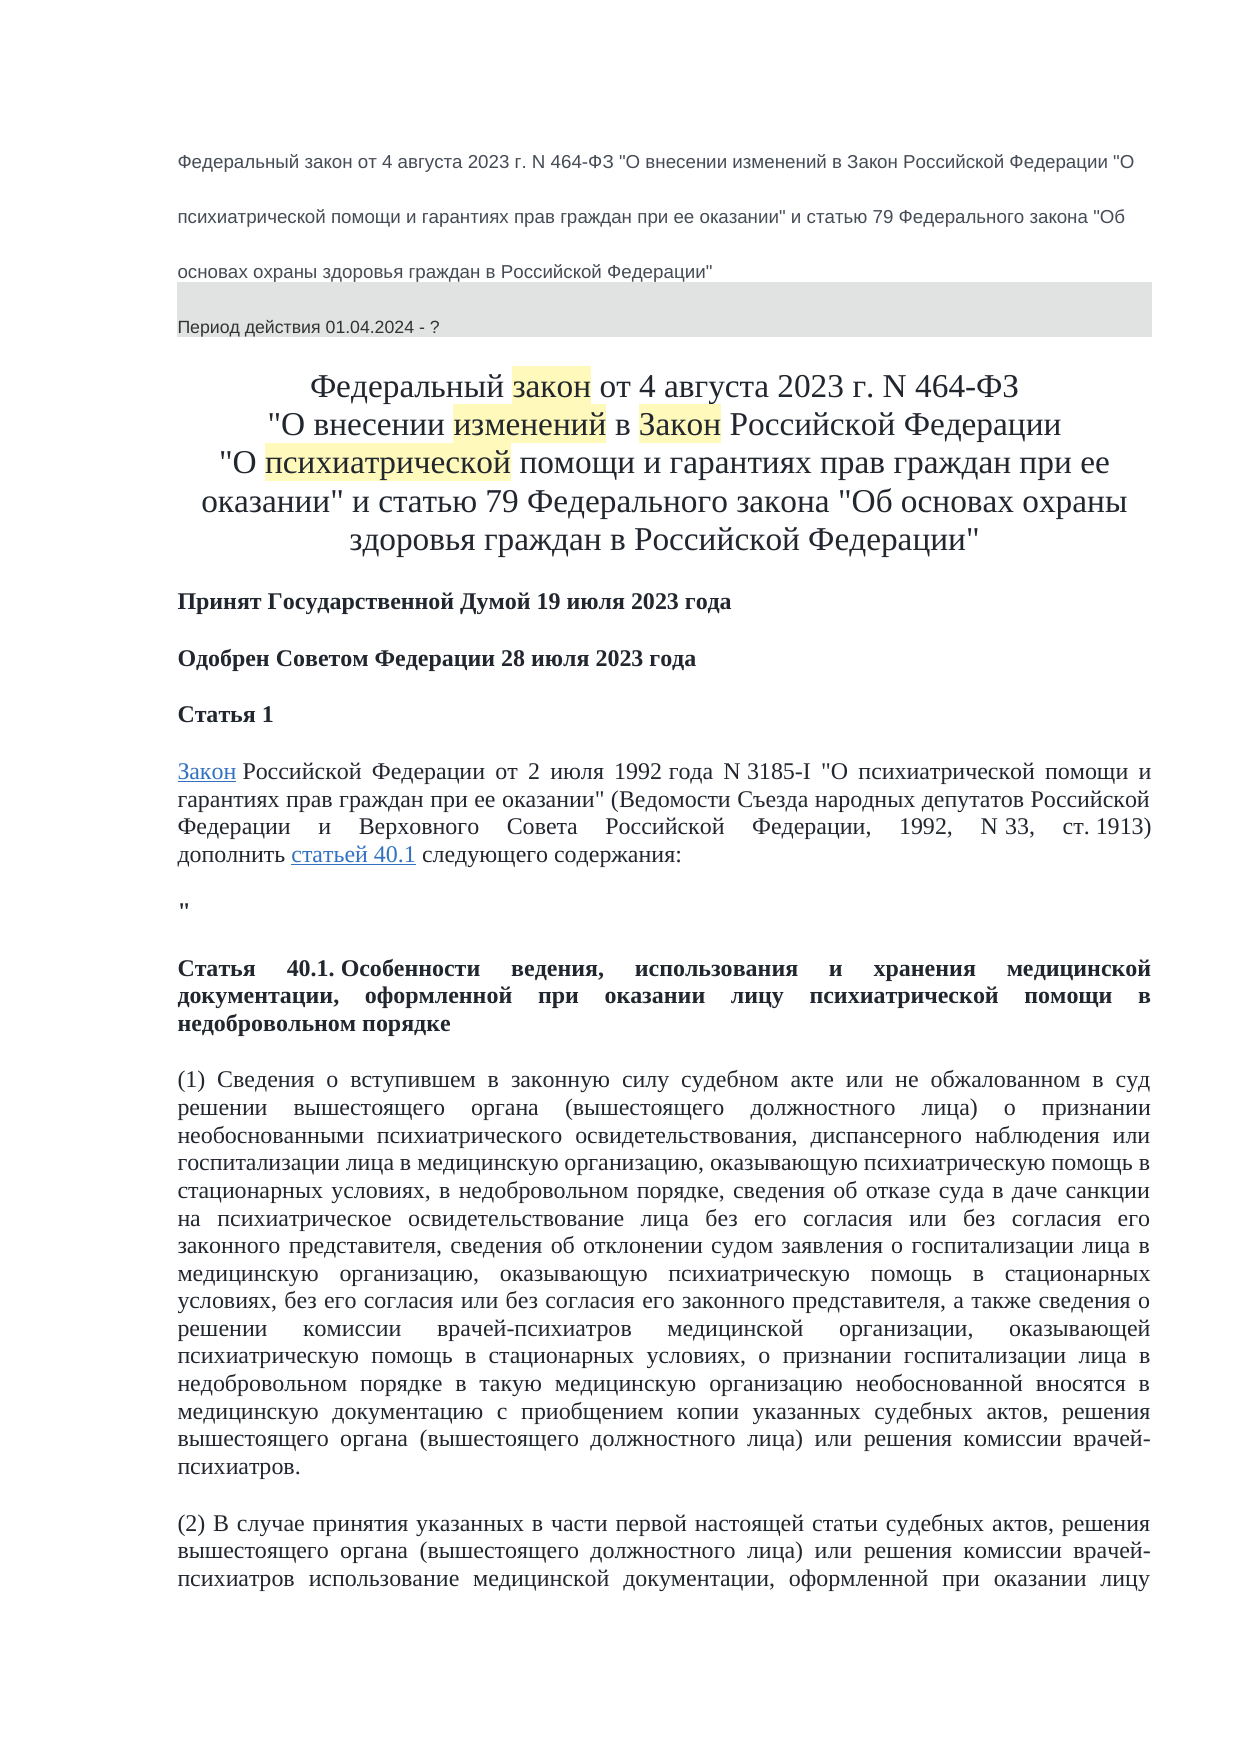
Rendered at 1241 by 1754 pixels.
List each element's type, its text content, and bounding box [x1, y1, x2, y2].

text Федеральный закон от 4 августа 2023 г. N 464-ФЗ "О внесении изменений в Закон Российской Федерации "О психиатрической помощи и гарантиях прав граждан при ее оказании" и статью 79 Федерального закона "Об основах охраны здоровья граждан в Российской Федерации" [177, 366, 1152, 558]
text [177, 1509, 1152, 1592]
text Период действия 01.04.2024 - ? [177, 282, 1152, 337]
text Статья 40.1. Особенности ведения, использования и хранения медицинской документации, оформленной при оказании лицу психиатрической помощи в недобровольном порядке [177, 953, 1152, 1036]
text Принят Государственной Думой 19 июля 2023 года [177, 587, 1152, 614]
text " [177, 897, 1152, 924]
text Закон Российской Федерации от 2 июля 1992 года N 3185-I "О психиатрической помощи и гарантиях прав граждан при ее оказании" (Ведомости Съезда народных депутатов Российской Федерации и Верховного Совета Российской Федерации, 1992, N 33, ст. 1913) дополнить статьей 40.1 следующего содержания: [177, 757, 1152, 868]
text Одобрен Советом Федерации 28 июля 2023 года [177, 644, 1152, 671]
text Статья 1 [177, 700, 1152, 728]
text Федеральный закон от 4 августа 2023 г. N 464-ФЗ "О внесении изменений в Закон Российской Федерации "О психиатрической помощи и гарантиях прав граждан при ее оказании" и статью 79 Федерального закона "Об основах охраны здоровья граждан в Российской Федерации" [177, 118, 1152, 282]
text (1) Сведения о вступившем в законную силу судебном акте или не обжалованном в суд решении вышестоящего органа (вышестоящего должностного лица) о признании необоснованными психиатрического освидетельствования, диспансерного наблюдения или госпитализации лица в медицинскую организацию, оказывающую психиатрическую помощь в стационарных условиях, в недобровольном порядке, сведения об отказе суда в даче санкции на психиатрическое освидетельствование лица без его согласия или без согласия его законного представителя, сведения об отклонении судом заявления о госпитализации лица в медицинскую организацию, оказывающую психиатрическую помощь в стационарных условиях, без его согласия или без согласия его законного представителя, а также сведения о решении комиссии врачей-психиатров медицинской организации, оказывающей психиатрическую помощь в стационарных условиях, о признании госпитализации лица в недобровольном порядке в такую медицинскую организацию необоснованной вносятся в медицинскую документацию с приобщением копии указанных судебных актов, решения вышестоящего органа (вышестоящего должностного лица) или решения комиссии врачей-психиатров. [177, 1066, 1152, 1479]
